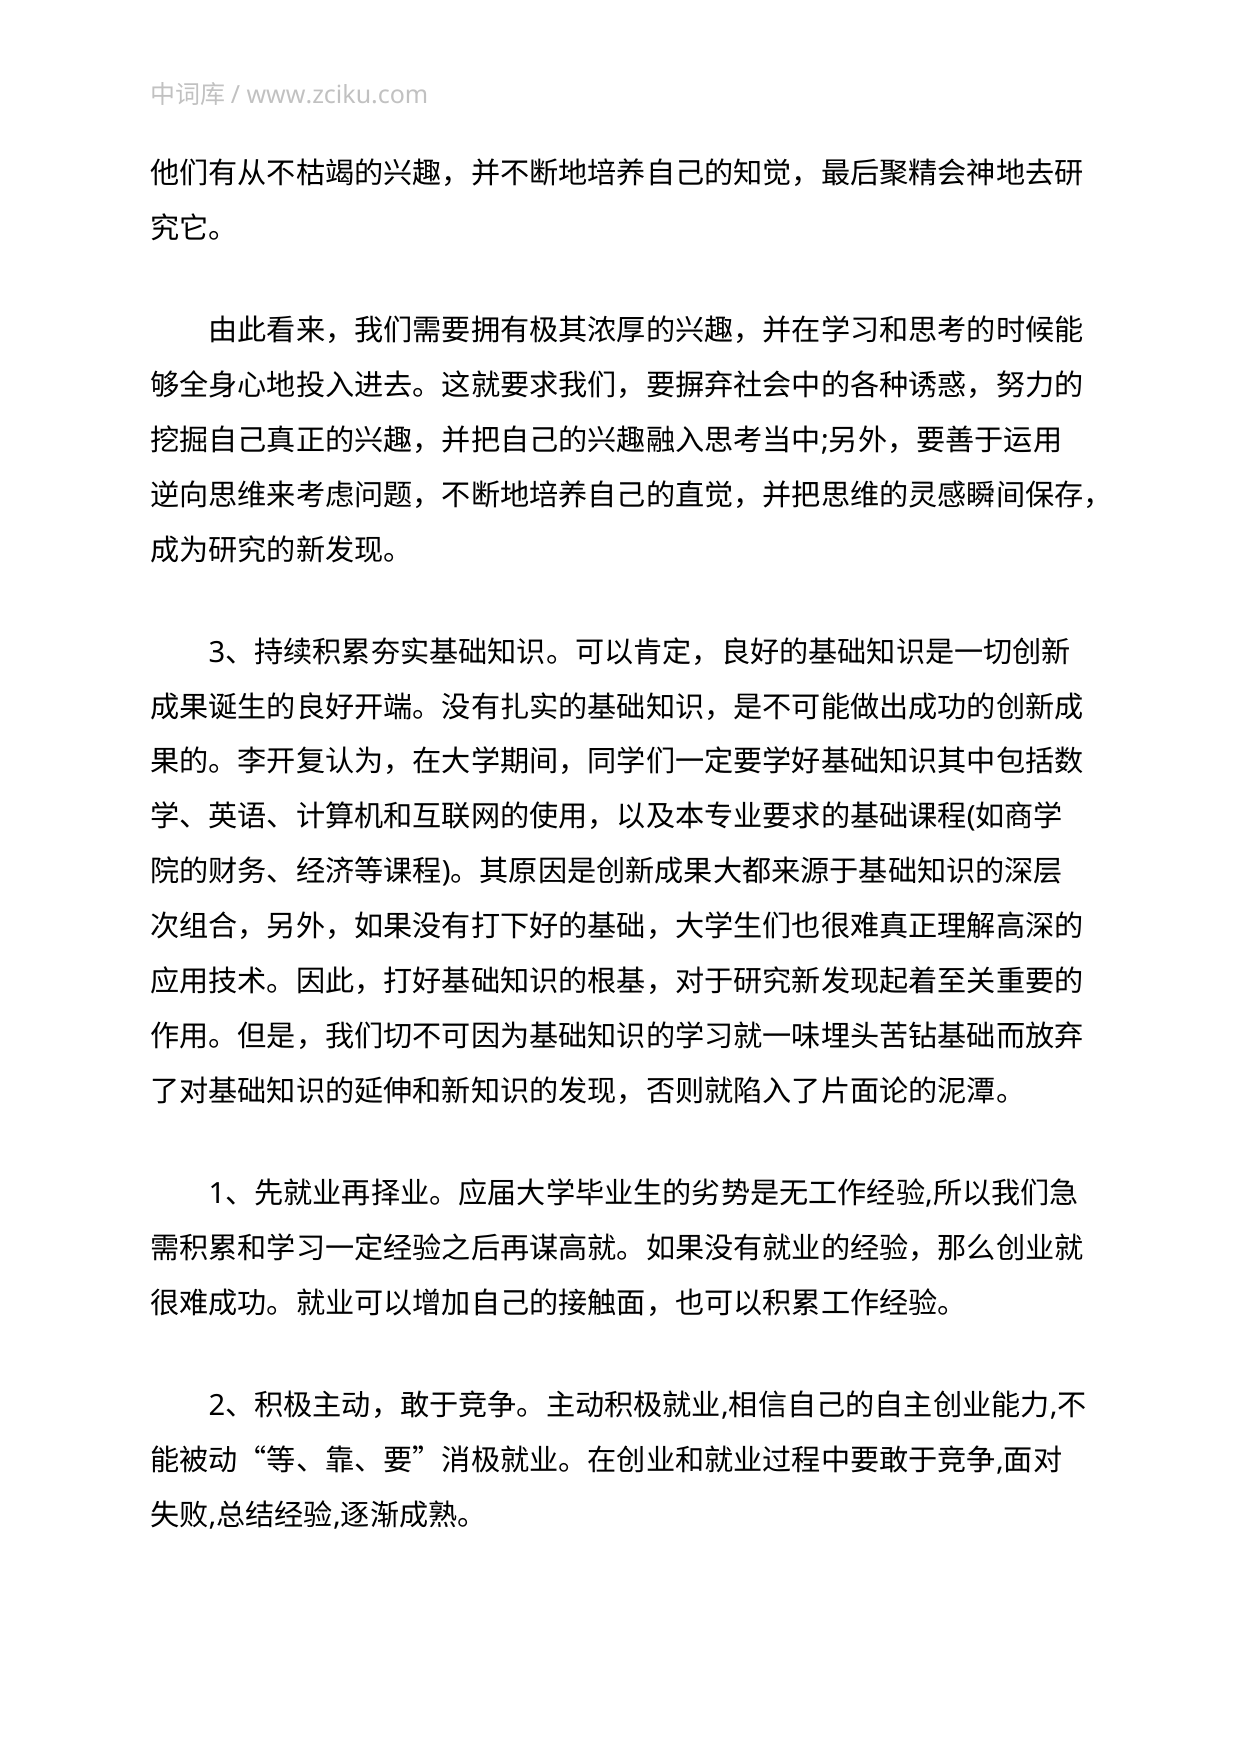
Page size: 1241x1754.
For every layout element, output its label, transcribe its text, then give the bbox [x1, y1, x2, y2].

text 由此看来，我们需要拥有极其浓厚的兴趣，并在学习和思考的时候能够全身心地投入进去。这就要求我们，要摒弃社会中的各种诱惑，努力的挖掘自己真正的兴趣，并把自己的兴趣融入思考当中;另外，要善于运用逆向思维来考虑问题，不断地培养自己的直觉，并把思维的灵感瞬间保存，成为研究的新发现。 [150, 307, 1090, 569]
text 3、持续积累夯实基础知识。可以肯定，良好的基础知识是一切创新成果诞生的良好开端。没有扎实的基础知识，是不可能做出成功的创新成果的。李开复认为，在大学期间，同学们一定要学好基础知识其中包括数学、英语、计算机和互联网的使用，以及本专业要求的基础课程(如商学院的财务、经济等课程)。其原因是创新成果大都来源于基础知识的深层次组合，另外，如果没有打下好的基础，大学生们也很难真正理解高深的应用技术。因此，打好基础知识的根基，对于研究新发现起着至关重要的作用。但是，我们切不可因为基础知识的学习就一味埋头苦钻基础而放弃了对基础知识的延伸和新知识的发现，否则就陷入了片面论的泥潭。 [150, 628, 1090, 1110]
text 1、先就业再择业。应届大学毕业生的劣势是无工作经验,所以我们急需积累和学习一定经验之后再谋高就。如果没有就业的经验，那么创业就很难成功。就业可以增加自己的接触面，也可以积累工作经验。 [150, 1169, 1090, 1322]
text 2、积极主动，敢于竞争。主动积极就业,相信自己的自主创业能力,不能被动“等、靠、要”消极就业。在创业和就业过程中要敢于竞争,面对失败,总结经验,逐渐成熟。 [150, 1381, 1090, 1533]
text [150, 150, 1090, 247]
